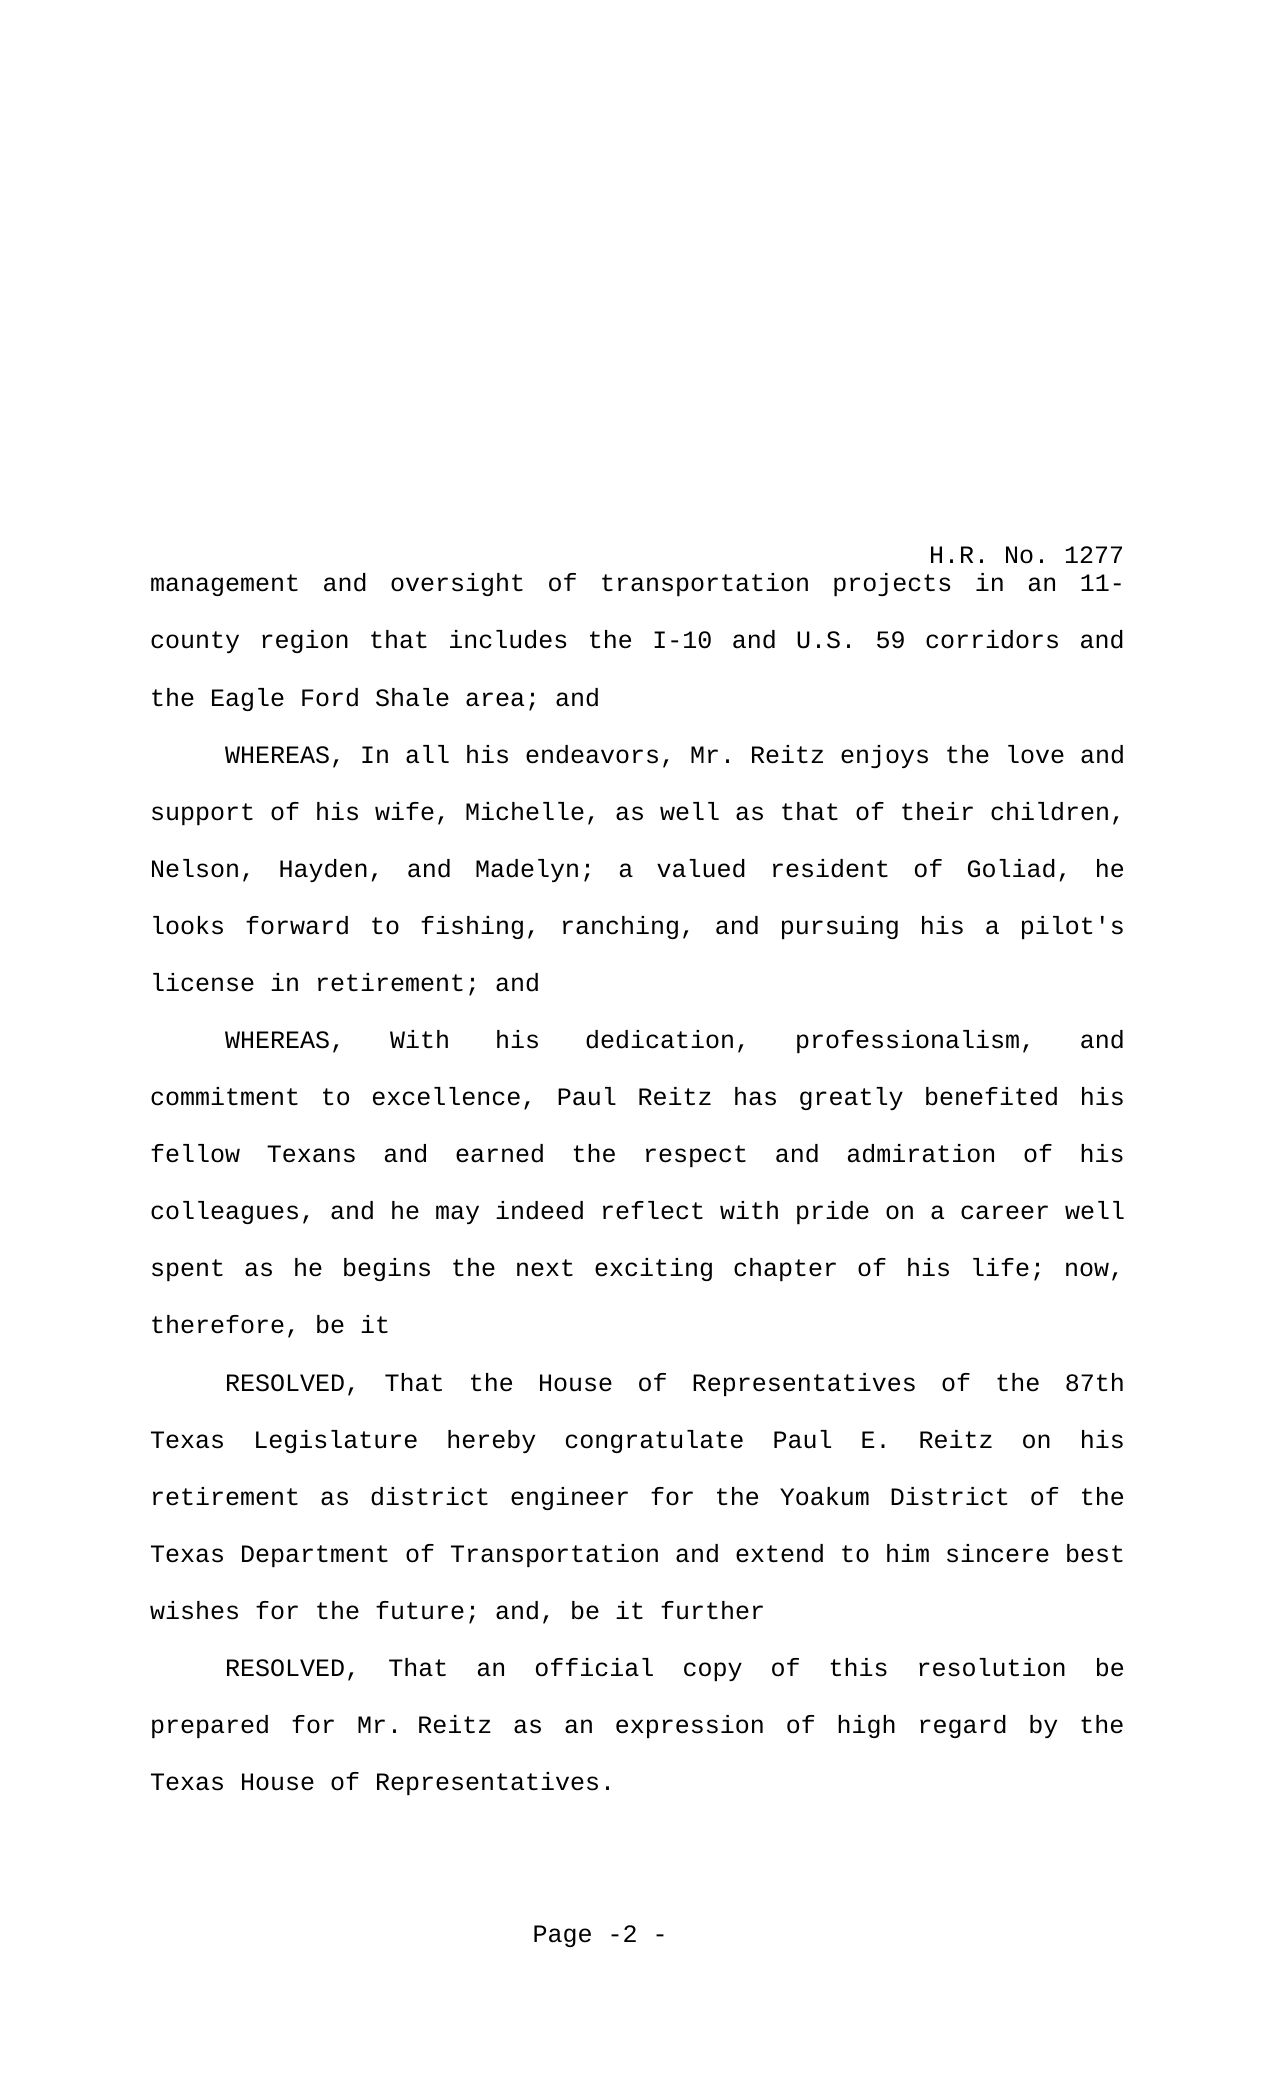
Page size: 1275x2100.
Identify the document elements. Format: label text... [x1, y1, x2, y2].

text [150, 571, 1125, 713]
text WHEREAS, In all his endeavors, Mr. Reitz enjoys the love and support of his wife, Michelle, as well as that of their children, Nelson, Hayden, and Madelyn; a valued resident of Goliad, he looks forward to fishing, ranching, and pursuing his a pilot's license in retirement; and [150, 742, 1125, 999]
text RESOLVED, That an official copy of this resolution be prepared for Mr. Reitz as an expression of high regard by the Texas House of Representatives. [150, 1655, 1125, 1798]
text RESOLVED, That the House of Representatives of the 87th Texas Legislature hereby congratulate Paul E. Reitz on his retirement as district engineer for the Yoakum District of the Texas Department of Transportation and extend to him sincere best wishes for the future; and, be it further [150, 1370, 1125, 1627]
text WHEREAS, With his dedication, professionalism, and commitment to excellence, Paul Reitz has greatly benefited his fellow Texans and earned the respect and admiration of his colleagues, and he may indeed reflect with pride on a career well spent as he begins the next exciting chapter of his life; now, therefore, be it [150, 1027, 1125, 1341]
